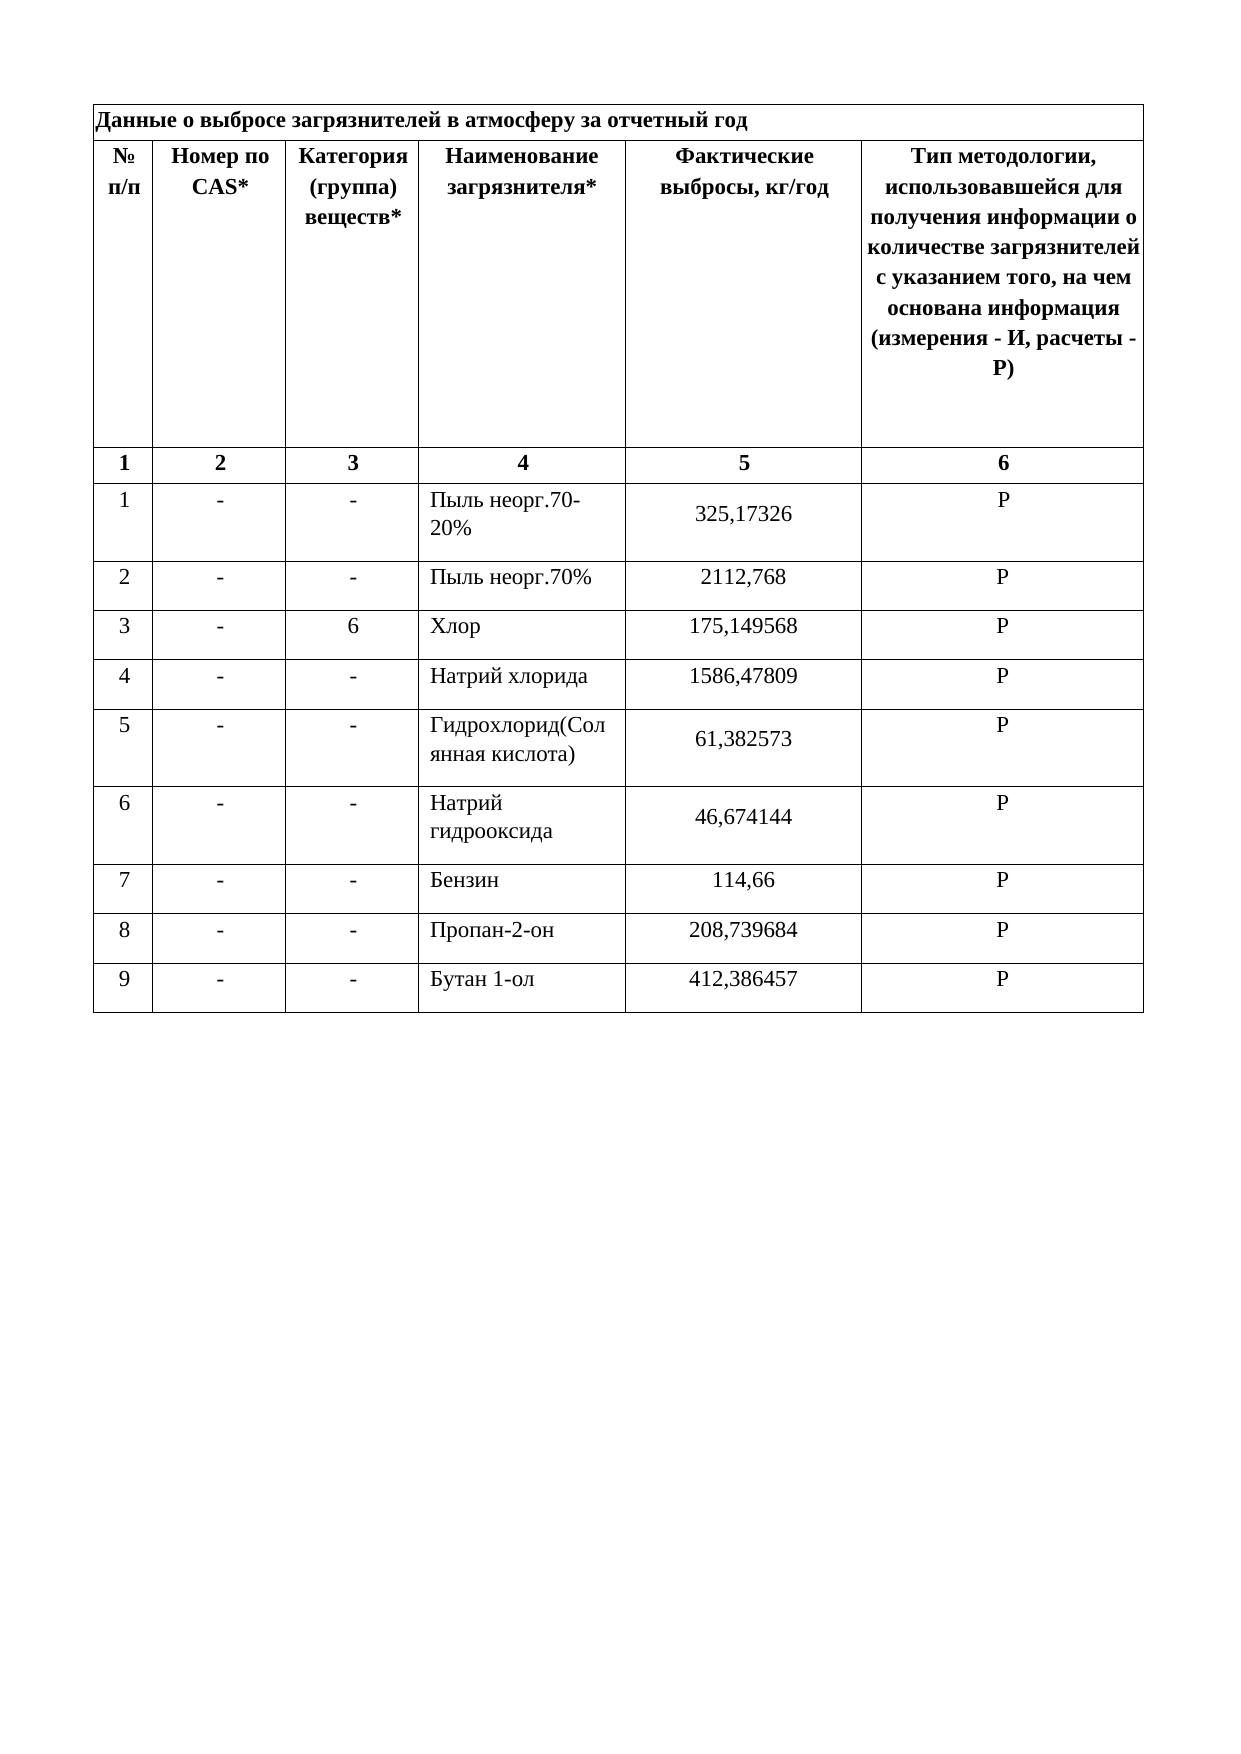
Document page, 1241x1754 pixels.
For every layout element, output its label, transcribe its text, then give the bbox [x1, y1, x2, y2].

table_cell 9 [94, 964, 152, 1012]
table_cell Пыль неорг.70-20% [419, 484, 625, 561]
table_cell Пыль неорг.70% [419, 562, 625, 610]
table_cell - [286, 660, 418, 708]
table_cell Р [862, 562, 1143, 610]
table_cell - [286, 865, 418, 913]
table_cell - [286, 562, 418, 610]
table_cell 5 [626, 448, 861, 483]
table_cell Натрий гидрооксида [419, 787, 625, 864]
table_cell 2 [153, 448, 285, 483]
table_cell - [153, 787, 285, 864]
table_cell Пропан-2-он [419, 914, 625, 962]
table_cell 8 [94, 914, 152, 962]
table_cell 61,382573 [626, 710, 861, 786]
table_cell Р [862, 484, 1143, 561]
table_cell 175,149568 [626, 611, 861, 659]
table_cell Р [862, 865, 1143, 913]
table_cell 2 [94, 562, 152, 610]
table_cell - [153, 611, 285, 659]
table_cell Р [862, 964, 1143, 1012]
table_cell 4 [94, 660, 152, 708]
table_cell 46,674144 [626, 787, 861, 864]
table_cell 7 [94, 865, 152, 913]
table_cell - [286, 787, 418, 864]
table_cell - [153, 710, 285, 786]
table_cell - [286, 964, 418, 1012]
table_cell Р [862, 611, 1143, 659]
table_cell 114,66 [626, 865, 861, 913]
table_cell 6 [286, 611, 418, 659]
table_cell 1 [94, 448, 152, 483]
table_cell Фактические выбросы, кг/год [626, 141, 861, 447]
table_cell Р [862, 787, 1143, 864]
table_cell Хлор [419, 611, 625, 659]
table_cell 2112,768 [626, 562, 861, 610]
table_cell Р [862, 710, 1143, 786]
table_cell Гидрохлорид(Солянная кислота) [419, 710, 625, 786]
table_cell - [153, 660, 285, 708]
table_cell Наименование загрязнителя* [419, 141, 625, 447]
table_cell 6 [862, 448, 1143, 483]
table_cell - [153, 484, 285, 561]
table_cell Натрий хлорида [419, 660, 625, 708]
table_cell 5 [94, 710, 152, 786]
table_cell 1 [94, 484, 152, 561]
table_cell - [153, 865, 285, 913]
table_cell Тип методологии, использовавшейся для получения информации о количестве загрязнителей с указанием того, на чем основана информация (измерения - И, расчеты - Р) [862, 141, 1143, 447]
table_cell 3 [94, 611, 152, 659]
table_cell № п/п [94, 141, 152, 447]
table_cell Бутан 1-ол [419, 964, 625, 1012]
table_cell - [286, 914, 418, 962]
table_cell 325,17326 [626, 484, 861, 561]
table_cell Номер по CAS* [153, 141, 285, 447]
table_cell Категория (группа) веществ* [286, 141, 418, 447]
table_cell Бензин [419, 865, 625, 913]
table_cell - [153, 914, 285, 962]
table_cell 4 [419, 448, 625, 483]
table_cell 6 [94, 787, 152, 864]
table_cell Р [862, 914, 1143, 962]
table_cell - [286, 710, 418, 786]
table_cell 1586,47809 [626, 660, 861, 708]
table_cell 3 [286, 448, 418, 483]
table_cell - [153, 964, 285, 1012]
table_cell 412,386457 [626, 964, 861, 1012]
table_cell - [286, 484, 418, 561]
table_header Данные о выбросе загрязнителей в атмосферу за отчетный год [94, 105, 1143, 140]
table_cell - [153, 562, 285, 610]
table_cell 208,739684 [626, 914, 861, 962]
table_cell Р [862, 660, 1143, 708]
